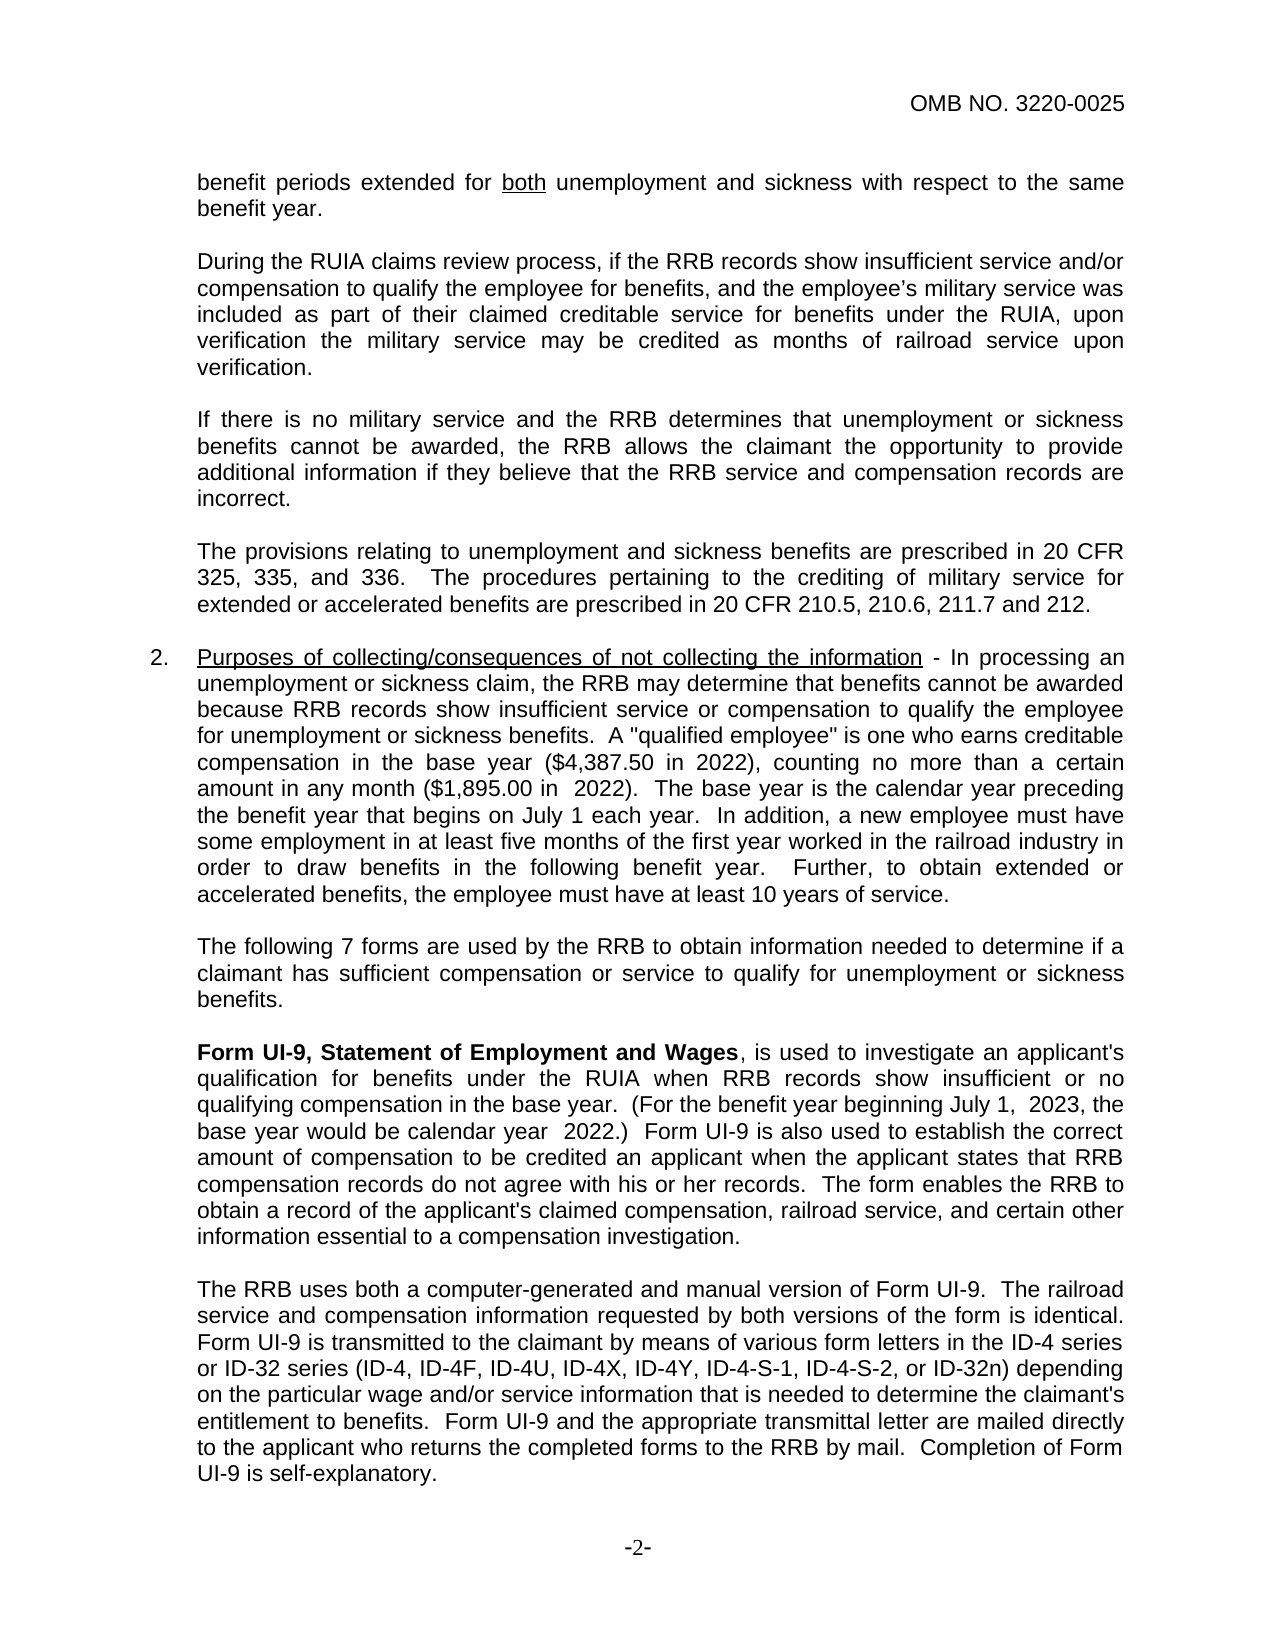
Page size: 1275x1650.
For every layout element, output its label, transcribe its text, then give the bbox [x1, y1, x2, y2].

text The following 7 forms are used by the RRB to obtain information needed to determine if a claimant has sufficient compensation or service to qualify for unemployment or sickness benefits. [197, 933, 1125, 1012]
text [197, 169, 1125, 222]
text The provisions relating to unemployment and sickness benefits are prescribed in 20 CFR 325, 335, and 336. The procedures pertaining to the crediting of military service for extended or accelerated benefits are prescribed in 20 CFR 210.5, 210.6, 211.7 and 212. [197, 538, 1125, 617]
text Form UI-9, Statement of Employment and Wages, is used to investigate an applicant's qualification for benefits under the RUIA when RRB records show insufficient or no qualifying compensation in the base year. (For the benefit year beginning July 1, 2023, the base year would be calendar year 2022.) Form UI-9 is also used to establish the correct amount of compensation to be credited an applicant when the applicant states that RRB compensation records do not agree with his or her records. The form enables the RRB to obtain a record of the applicant's claimed compensation, railroad service, and certain other information essential to a compensation investigation. [197, 1039, 1125, 1249]
text 2. Purposes of collecting/consequences of not collecting the information - In processing an unemployment or sickness claim, the RRB may determine that benefits cannot be awarded because RRB records show insufficient service or compensation to qualify the employee for unemployment or sickness benefits. A "qualified employee" is one who earns creditable compensation in the base year ($4,387.50 in 2022), counting no more than a certain amount in any month ($1,895.00 in 2022). The base year is the calendar year preceding the benefit year that begins on July 1 each year. In addition, a new employee must have some employment in at least five months of the first year worked in the railroad industry in order to draw benefits in the following benefit year. Further, to obtain extended or accelerated benefits, the employee must have at least 10 years of service. [150, 643, 1125, 907]
text The RRB uses both a computer-generated and manual version of Form UI-9. The railroad service and compensation information requested by both versions of the form is identical. Form UI-9 is transmitted to the claimant by means of various form letters in the ID-4 series or ID-32 series (ID-4, ID-4F, ID-4U, ID-4X, ID-4Y, ID-4-S-1, ID-4-S-2, or ID-32n) depending on the particular wage and/or service information that is needed to determine the claimant's entitlement to benefits. Form UI-9 and the appropriate transmittal letter are mailed directly to the applicant who returns the completed forms to the RRB by mail. Completion of Form UI-9 is self-explanatory. [197, 1276, 1125, 1487]
text If there is no military service and the RRB determines that unemployment or sickness benefits cannot be awarded, the RRB allows the claimant the opportunity to provide additional information if they believe that the RRB service and compensation records are incorrect. [197, 406, 1125, 512]
text During the RUIA claims review process, if the RRB records show insufficient service and/or compensation to qualify the employee for benefits, and the employee’s military service was included as part of their claimed creditable service for benefits under the RUIA, upon verification the military service may be credited as months of railroad service upon verification. [197, 248, 1125, 380]
